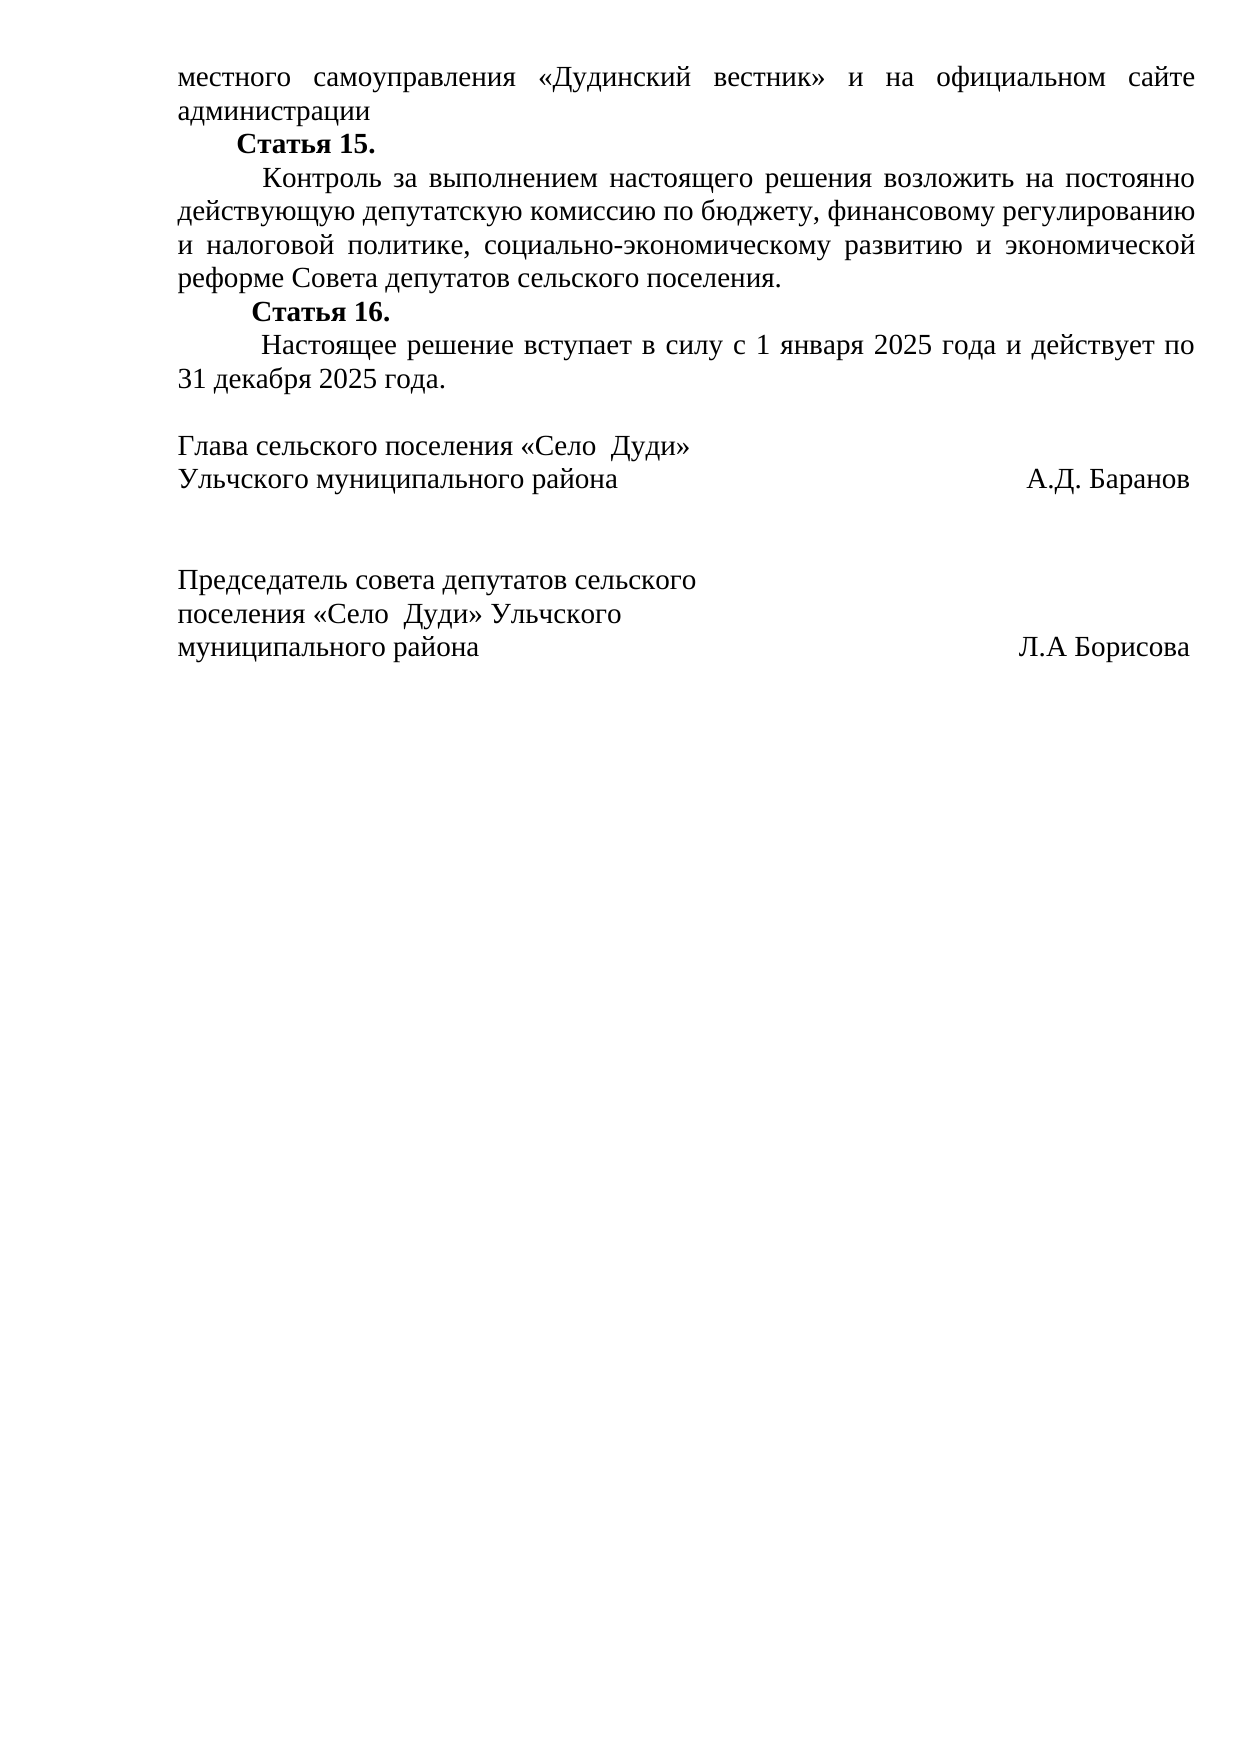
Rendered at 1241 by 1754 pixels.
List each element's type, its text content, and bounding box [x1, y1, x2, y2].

text Ульчского муниципального района А.Д. Баранов [177, 462, 1196, 495]
text Статья 15. [177, 126, 1196, 160]
text Председатель совета депутатов сельского [177, 562, 1196, 596]
text Контроль за выполнением настоящего решения возложить на постоянно действующую депутатскую комиссию по бюджету, финансовому регулированию и налоговой политике, социально-экономическому развитию и экономической реформе Совета депутатов сельского поселения. [177, 160, 1196, 294]
text поселения «Село Дуди» Ульчского [177, 596, 1196, 629]
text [177, 59, 1196, 126]
text Глава сельского поселения «Село Дуди» [177, 428, 1196, 462]
text Настоящее решение вступает в силу с 1 января 2025 года и действует по 31 декабря 2025 года. [177, 327, 1196, 394]
text Статья 16. [177, 294, 1196, 327]
text муниципального района Л.А Борисова [177, 629, 1196, 663]
